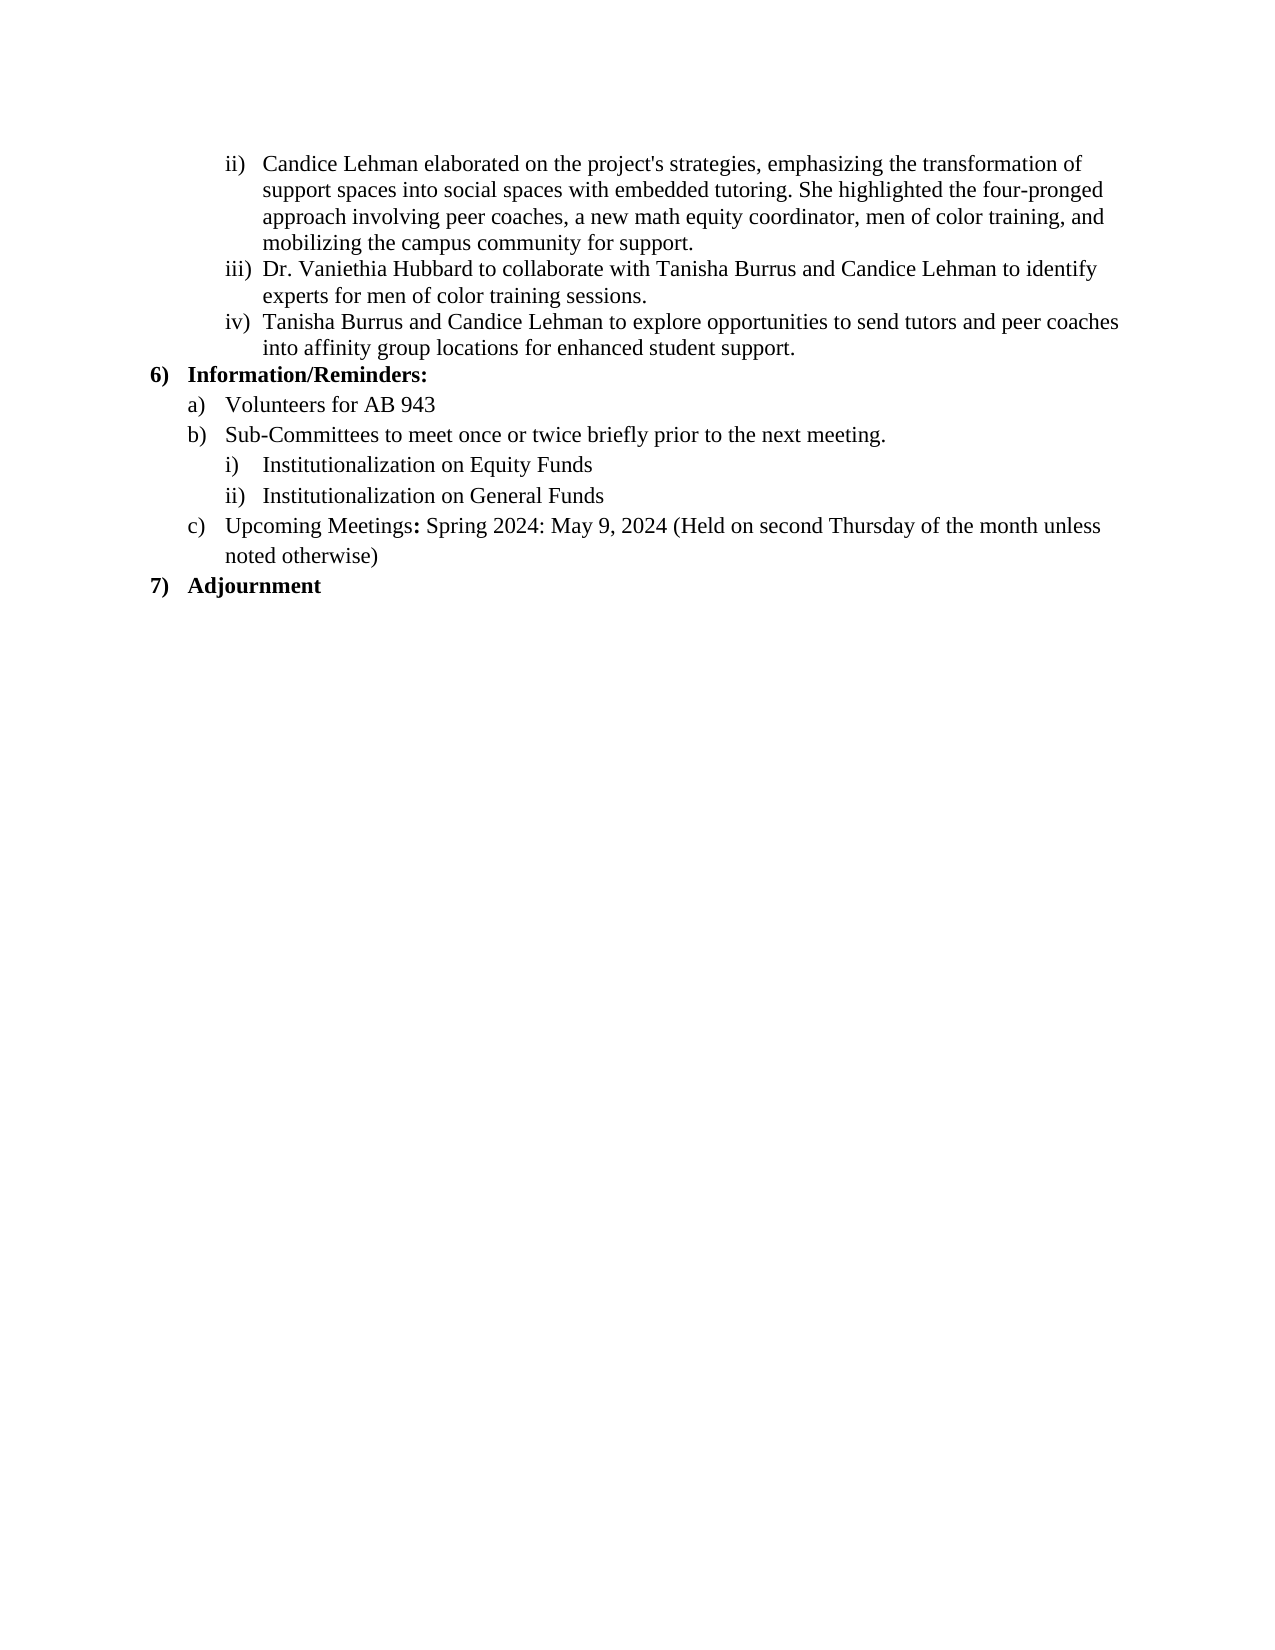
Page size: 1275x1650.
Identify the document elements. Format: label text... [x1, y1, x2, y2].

list Candice Lehman elaborated on the project's strategies, emphasizing the transformation of support spaces into social spaces with embedded tutoring. She highlighted the four-pronged approach involving peer coaches, a new math equity coordinator, men of color training, and mobilizing the campus community for support. [225, 150, 1125, 255]
list Upcoming Meetings: Spring 2024: May 9, 2024 (Held on second Thursday of the month unless noted otherwise) [187, 512, 1125, 568]
list Volunteers for AB 943 [187, 391, 1125, 417]
list Sub-Committees to meet once or twice briefly prior to the next meeting. [187, 421, 1125, 448]
list Information/Reminders: [150, 361, 1125, 387]
list Adjournment [150, 572, 1125, 599]
list Institutionalization on General Funds [225, 482, 1125, 508]
list Tanisha Burrus and Candice Lehman to explore opportunities to send tutors and peer coaches into affinity group locations for enhanced student support. [225, 308, 1125, 361]
list Institutionalization on Equity Funds [225, 451, 1125, 478]
list Dr. Vaniethia Hubbard to collaborate with Tanisha Burrus and Candice Lehman to identify experts for men of color training sessions. [225, 255, 1125, 308]
